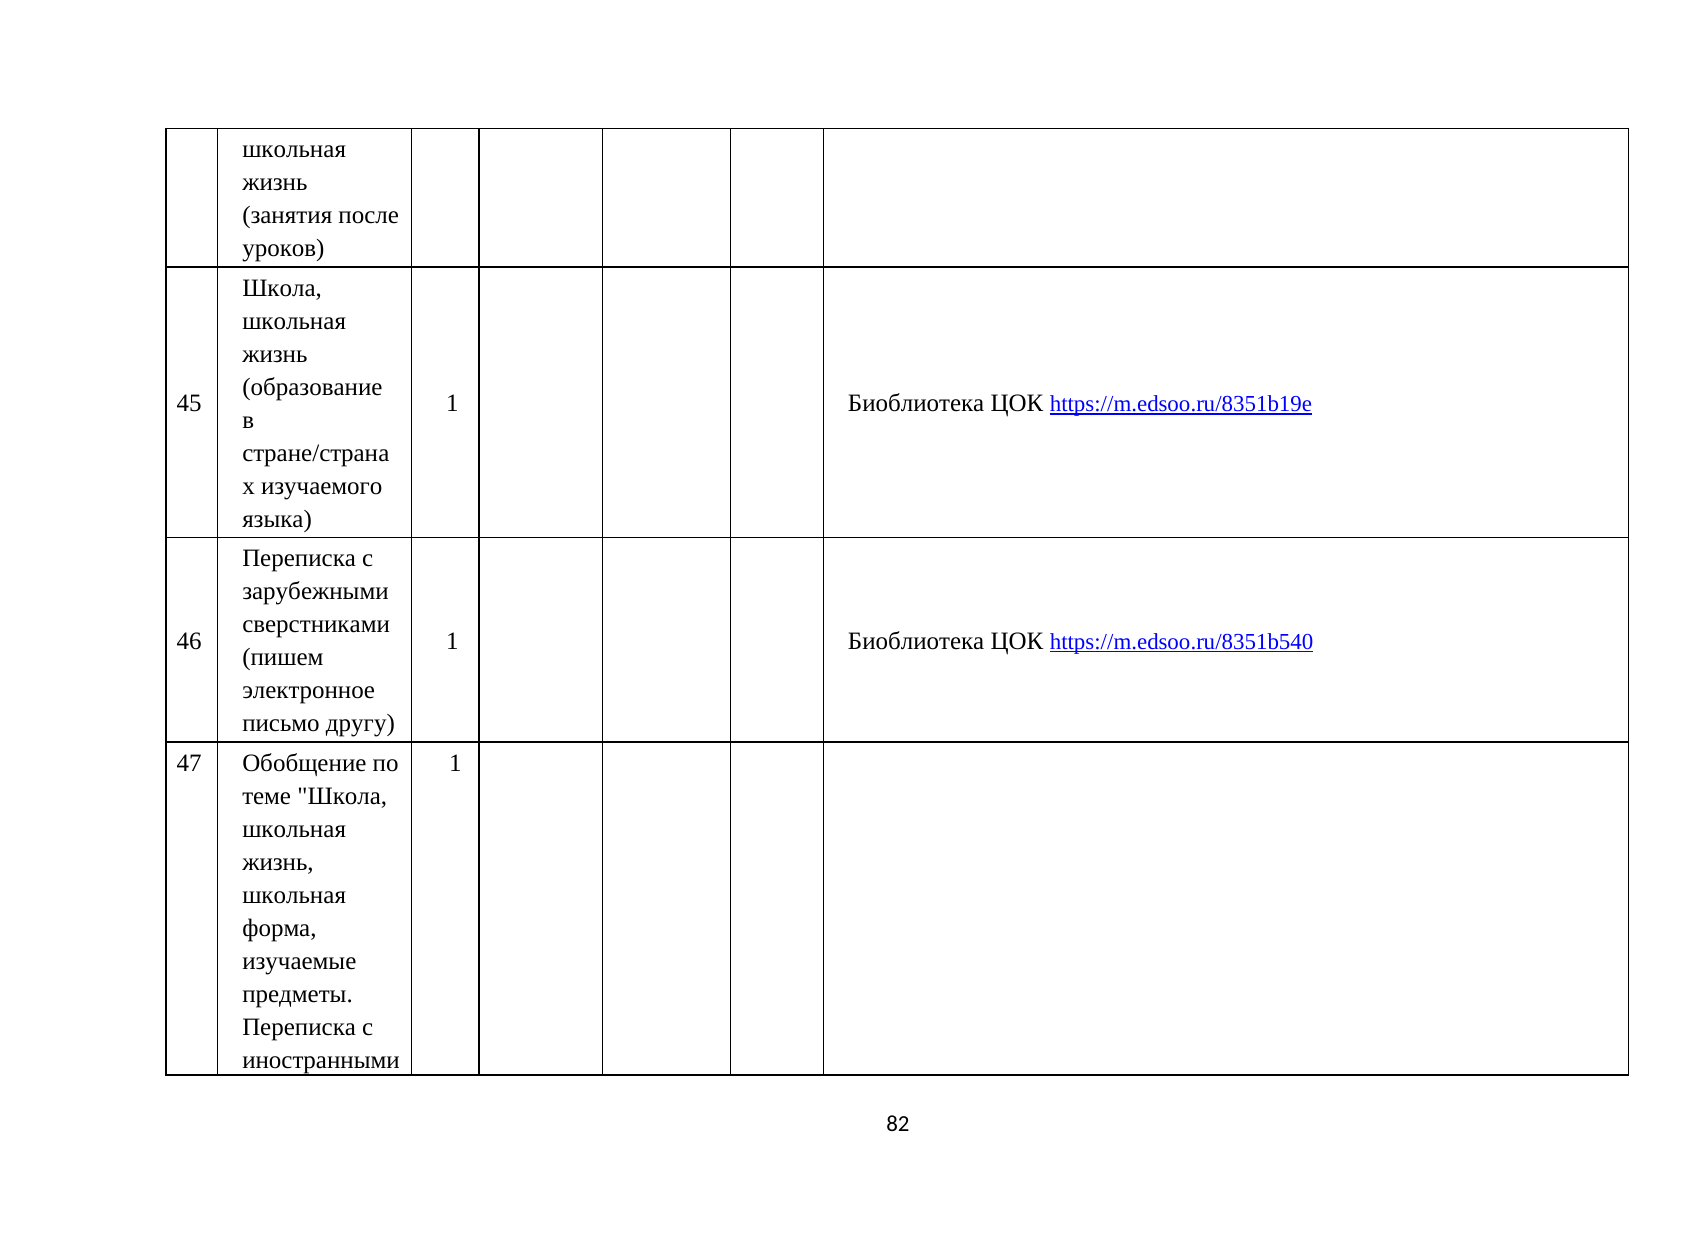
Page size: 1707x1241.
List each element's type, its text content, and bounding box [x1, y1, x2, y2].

table_cell 46 [167, 538, 217, 741]
table_cell 1 [412, 743, 478, 1074]
table_cell [480, 743, 602, 1074]
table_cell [218, 743, 411, 1074]
table_cell [480, 538, 602, 741]
table_cell [731, 538, 823, 741]
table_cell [824, 129, 1628, 266]
table_cell [480, 268, 602, 537]
table_cell [824, 743, 1628, 1074]
table_cell 1 [412, 129, 478, 266]
table_cell [603, 129, 730, 266]
table_cell [480, 129, 602, 266]
table_cell 1 [412, 538, 478, 741]
table_cell [731, 268, 823, 537]
table_cell [603, 268, 730, 537]
table_cell [603, 538, 730, 741]
table_cell Биоблиотека ЦОК https://m.edsoo.ru/8351b540 [824, 538, 1628, 741]
table_cell Переписка с зарубежными сверстниками (пишем электронное письмо другу) [218, 538, 411, 741]
table_cell [603, 743, 730, 1074]
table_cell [218, 129, 411, 266]
table_cell 45 [167, 268, 217, 537]
table_cell 47 [167, 743, 217, 1074]
table_cell 44 [167, 129, 217, 266]
table_cell Школа, школьная жизнь (образование в стране/странах изучаемого языка) [218, 268, 411, 537]
table_cell [731, 743, 823, 1074]
table_cell 1 [412, 268, 478, 537]
table_cell Биоблиотека ЦОК https://m.edsoo.ru/8351b19e [824, 268, 1628, 537]
table_cell [731, 129, 823, 266]
